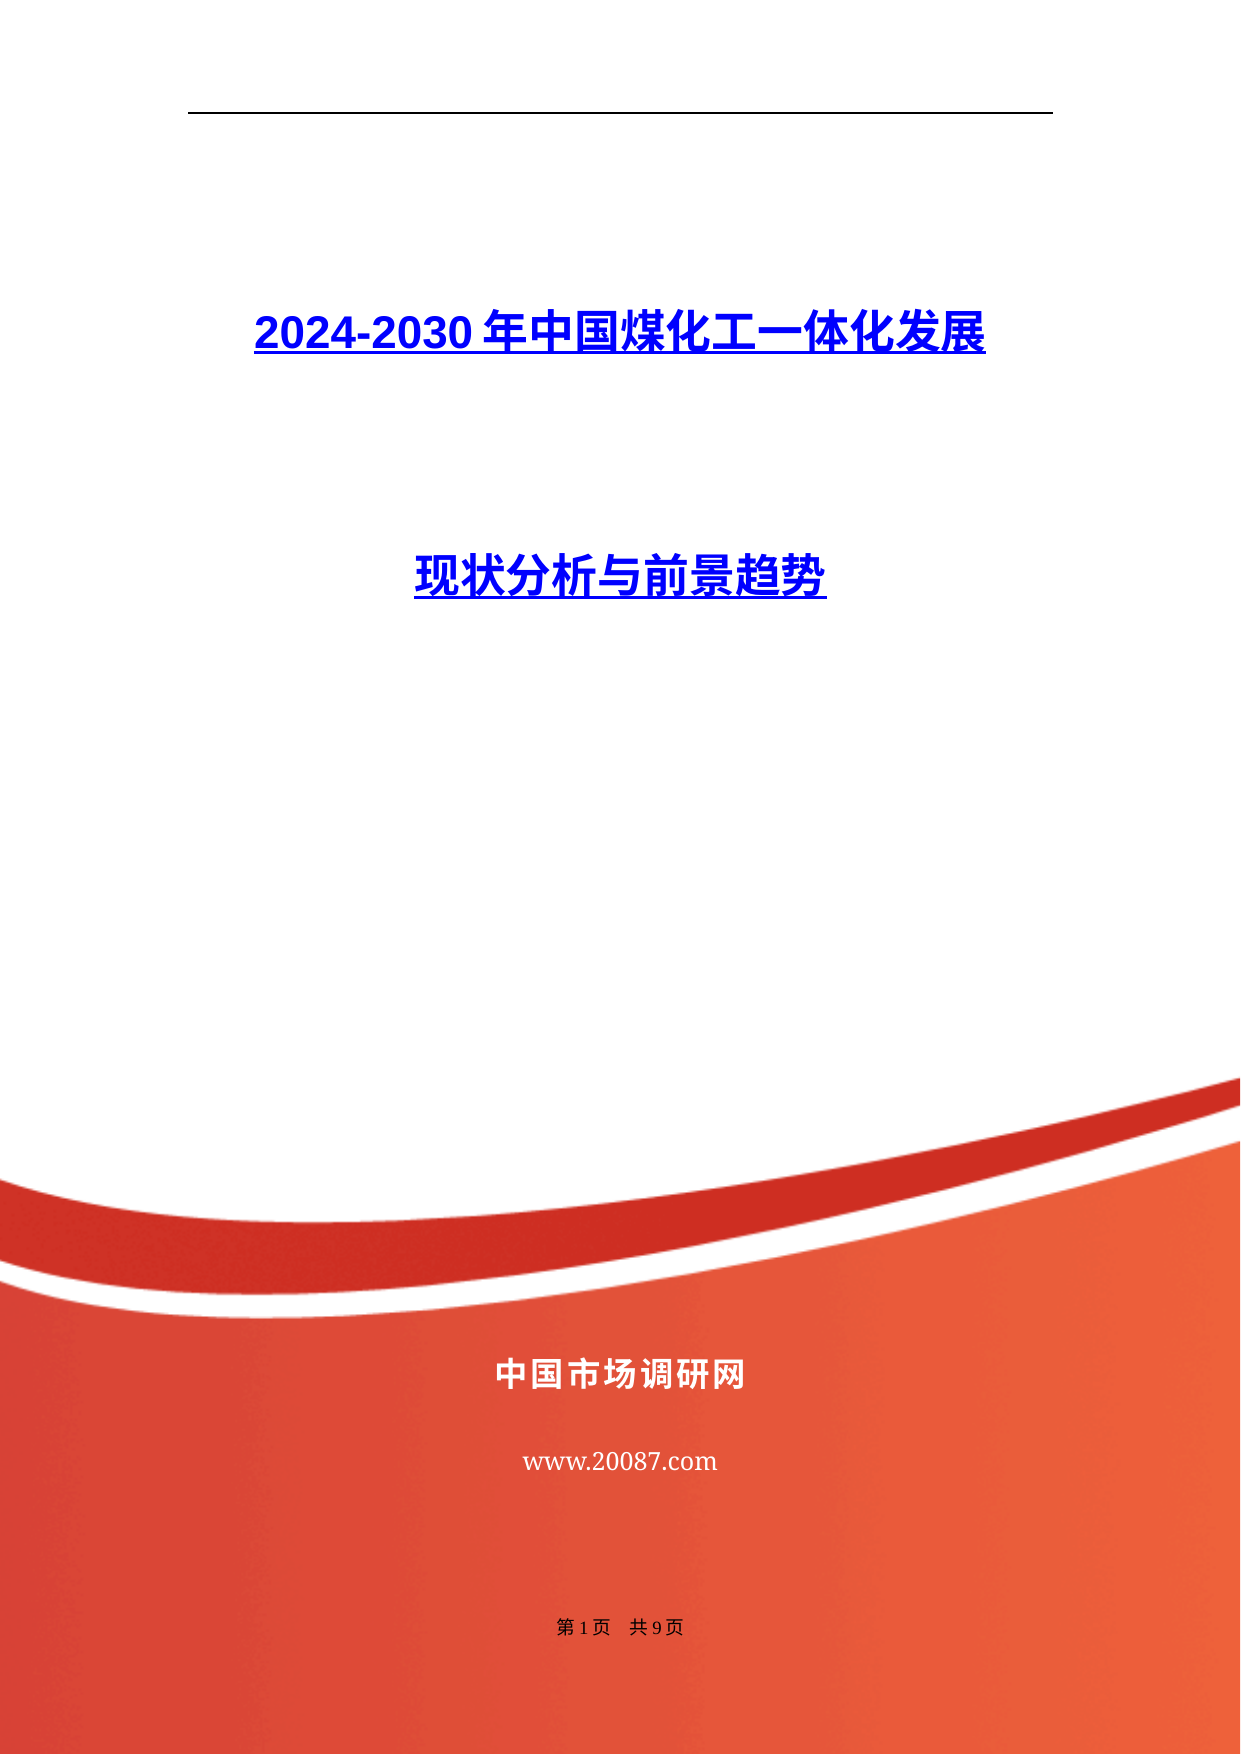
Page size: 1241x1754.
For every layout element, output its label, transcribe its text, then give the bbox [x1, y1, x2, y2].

picture [0, 1006, 1241, 1754]
text www.20087.com [187, 1428, 1053, 1493]
table_header 2024-2030年中国煤化工一体化发展现状分析与前景趋势 [188, 207, 1053, 773]
subtitle 中国市场调研网 [187, 1339, 1053, 1404]
